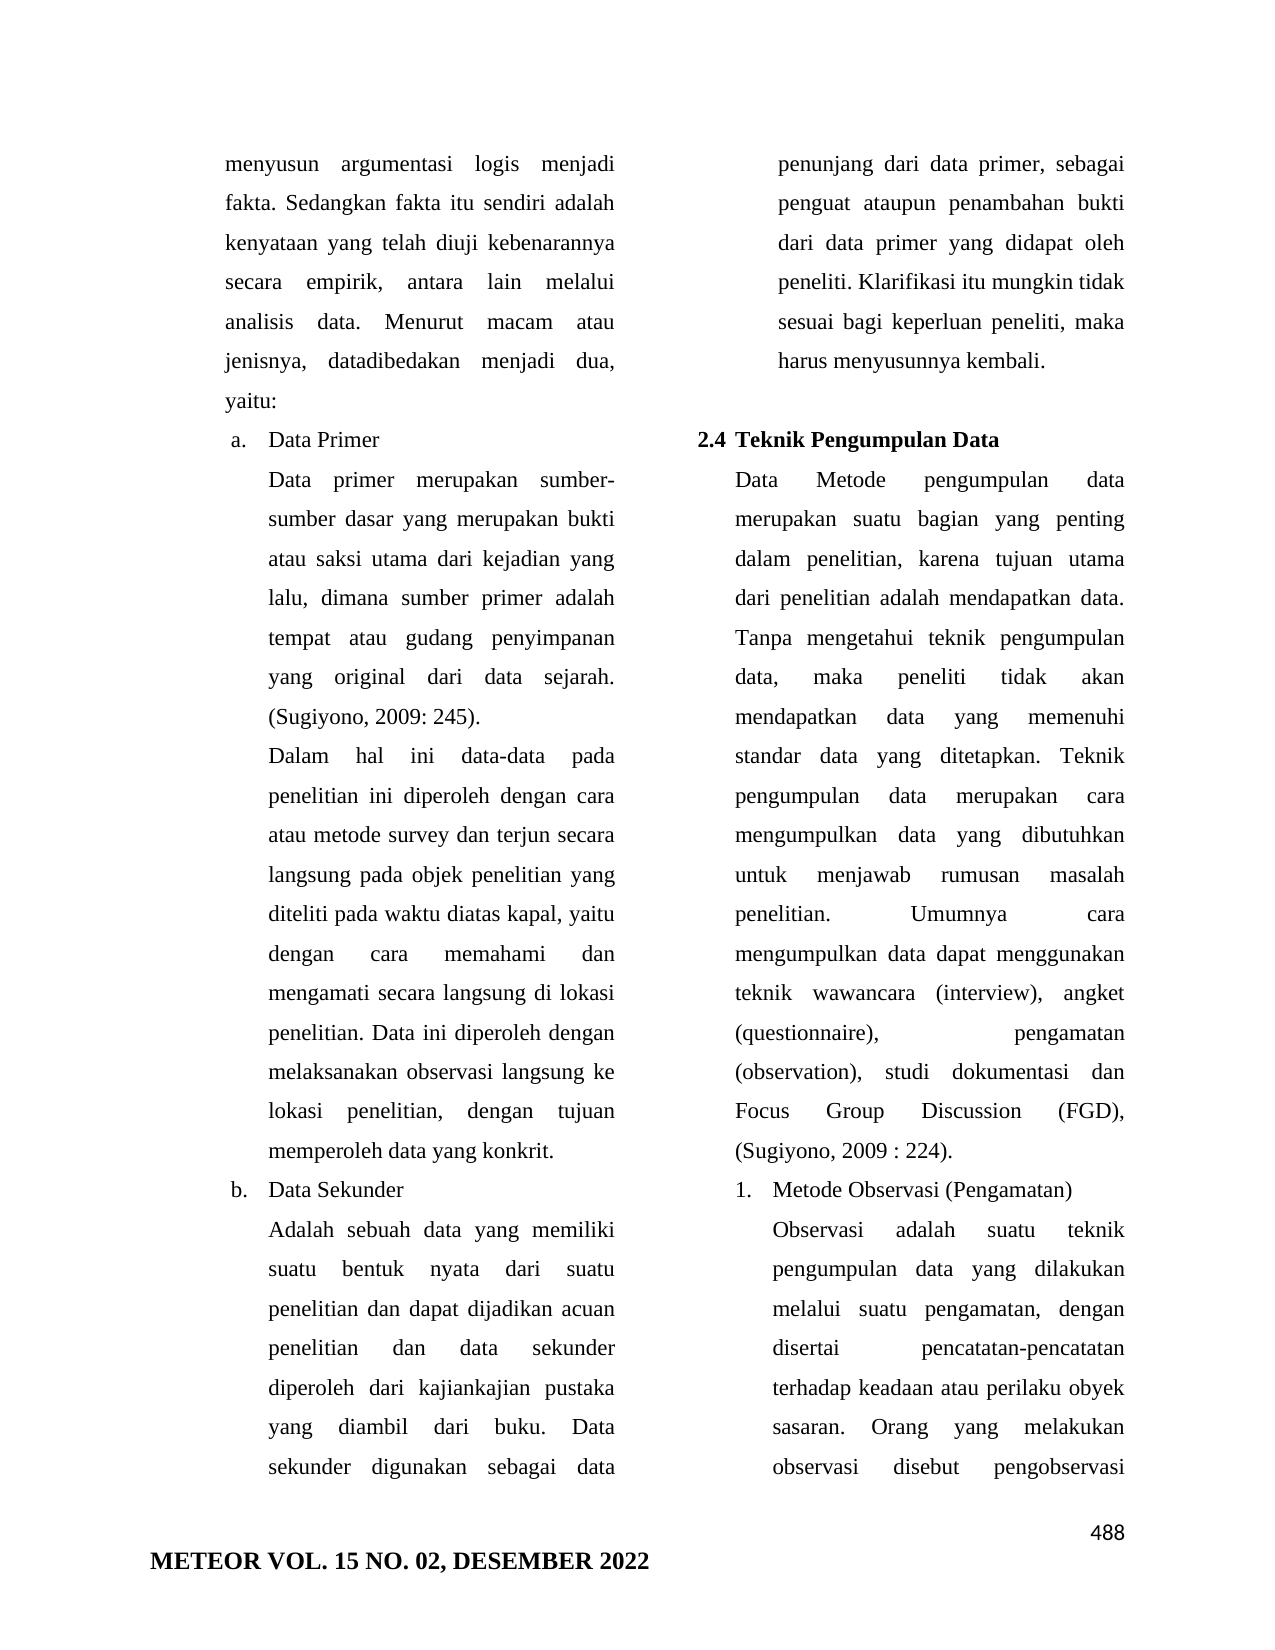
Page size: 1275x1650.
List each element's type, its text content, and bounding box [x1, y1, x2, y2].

list Metode Observasi (Pengamatan) [735, 1176, 1125, 1203]
list Data Primer [231, 426, 615, 453]
list Teknik Pengumpulan Data [697, 426, 1125, 453]
list Adalah sebuah data yang memiliki suatu bentuk nyata dari suatu penelitian dan dapat dijadikan acuan penelitian dan data sekunder diperoleh dari kajiankajian pustaka yang diambil dari buku. Data sekunder digunakan sebagai data penunjang dari data primer, sebagai penguat ataupun penambahan bukti dari data primer yang didapat oleh peneliti. Klarifikasi itu mungkin tidak sesuai bagi keperluan peneliti, maka harus menyusunnya kembali. [778, 150, 1125, 374]
list Data Metode pengumpulan data merupakan suatu bagian yang penting dalam penelitian, karena tujuan utama dari penelitian adalah mendapatkan data. Tanpa mengetahui teknik pengumpulan data, maka peneliti tidak akan mendapatkan data yang memenuhi standar data yang ditetapkan. Teknik pengumpulan data merupakan cara mengumpulkan data yang dibutuhkan untuk menjawab rumusan masalah penelitian. Umumnya cara mengumpulkan data dapat menggunakan teknik wawancara (interview), angket (questionnaire), pengamatan (observation), studi dokumentasi dan Focus Group Discussion (FGD),(Sugiyono, 2009 : 224). [735, 466, 1125, 1163]
list Dalam hal ini data-data pada penelitian ini diperoleh dengan cara atau metode survey dan terjun secara langsung pada objek penelitian yang diteliti pada waktu diatas kapal, yaitu dengan cara memahami dan mengamati secara langsung di lokasi penelitian. Data ini diperoleh dengan melaksanakan observasi langsung ke lokasi penelitian, dengan tujuan memperoleh data yang konkrit. [268, 742, 615, 1163]
list Data primer merupakan sumber-sumber dasar yang merupakan bukti atau saksi utama dari kejadian yang lalu, dimana sumber primer adalah tempat atau gudang penyimpanan yang original dari data sejarah.(Sugiyono, 2009: 245). [268, 466, 615, 729]
list Data Sekunder [231, 1176, 615, 1203]
list Adalah sebuah data yang memiliki suatu bentuk nyata dari suatu penelitian dan dapat dijadikan acuan penelitian dan data sekunder diperoleh dari kajiankajian pustaka yang diambil dari buku. Data sekunder digunakan sebagai data penunjang dari data primer, sebagai penguat ataupun penambahan bukti dari data primer yang didapat oleh peneliti. Klarifikasi itu mungkin tidak sesuai bagi keperluan peneliti, maka harus menyusunnya kembali. [268, 1216, 615, 1479]
